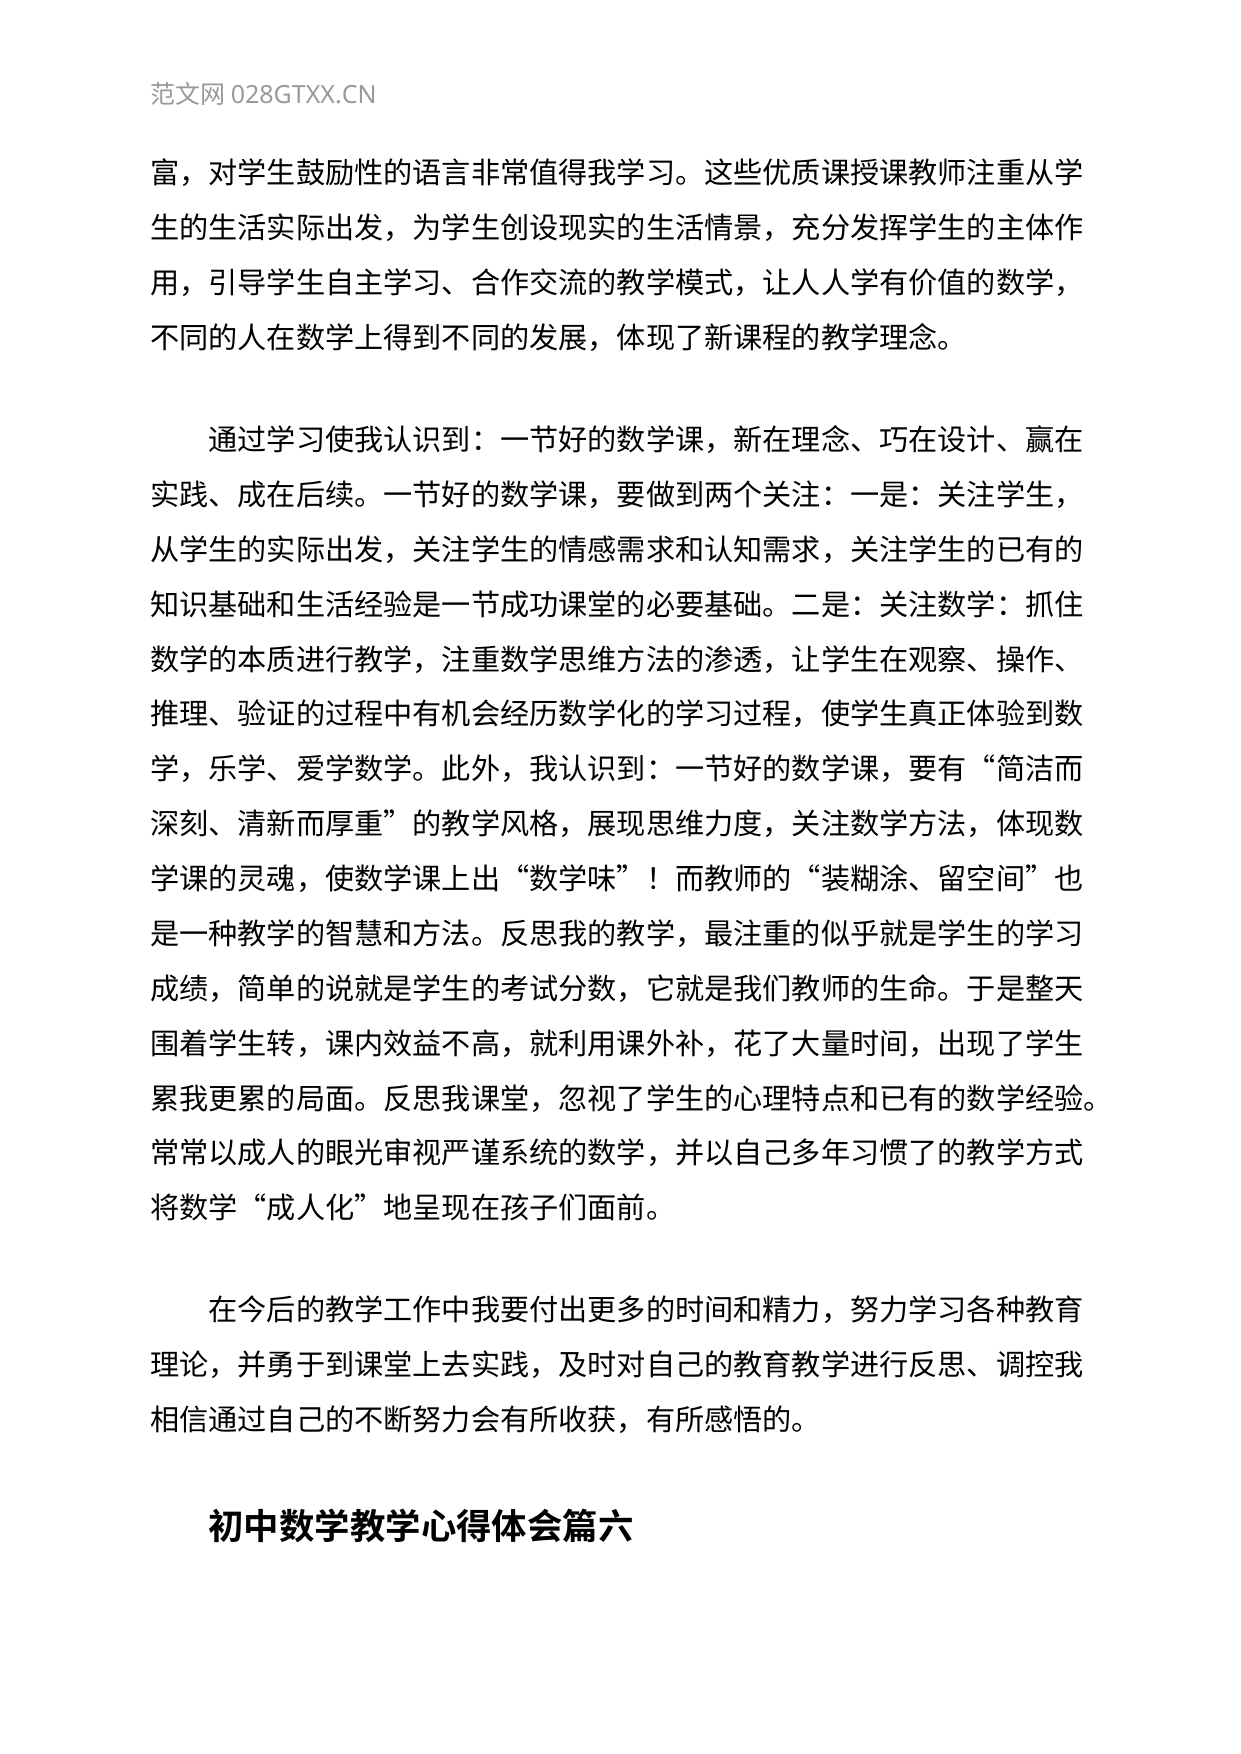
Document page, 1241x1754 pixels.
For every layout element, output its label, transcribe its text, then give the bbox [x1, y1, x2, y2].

text 初中数学教学心得体会篇六 [150, 1498, 1090, 1549]
text 在今后的教学工作中我要付出更多的时间和精力，努力学习各种教育理论，并勇于到课堂上去实践，及时对自己的教育教学进行反思、调控我相信通过自己的不断努力会有所收获，有所感悟的。 [150, 1287, 1090, 1439]
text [150, 150, 1090, 357]
text 通过学习使我认识到：一节好的数学课，新在理念、巧在设计、赢在实践、成在后续。一节好的数学课，要做到两个关注：一是：关注学生，从学生的实际出发，关注学生的情感需求和认知需求，关注学生的已有的知识基础和生活经验是一节成功课堂的必要基础。二是：关注数学：抓住数学的本质进行教学，注重数学思维方法的渗透，让学生在观察、操作、推理、验证的过程中有机会经历数学化的学习过程，使学生真正体验到数学，乐学、爱学数学。此外，我认识到：一节好的数学课，要有“简洁而深刻、清新而厚重”的教学风格，展现思维力度，关注数学方法，体现数学课的灵魂，使数学课上出“数学味”！而教师的“装糊涂、留空间”也是一种教学的智慧和方法。反思我的教学，最注重的似乎就是学生的学习成绩，简单的说就是学生的考试分数，它就是我们教师的生命。于是整天围着学生转，课内效益不高，就利用课外补，花了大量时间，出现了学生累我更累的局面。反思我课堂，忽视了学生的心理特点和已有的数学经验。常常以成人的眼光审视严谨系统的数学，并以自己多年习惯了的教学方式将数学“成人化”地呈现在孩子们面前。 [150, 416, 1090, 1227]
